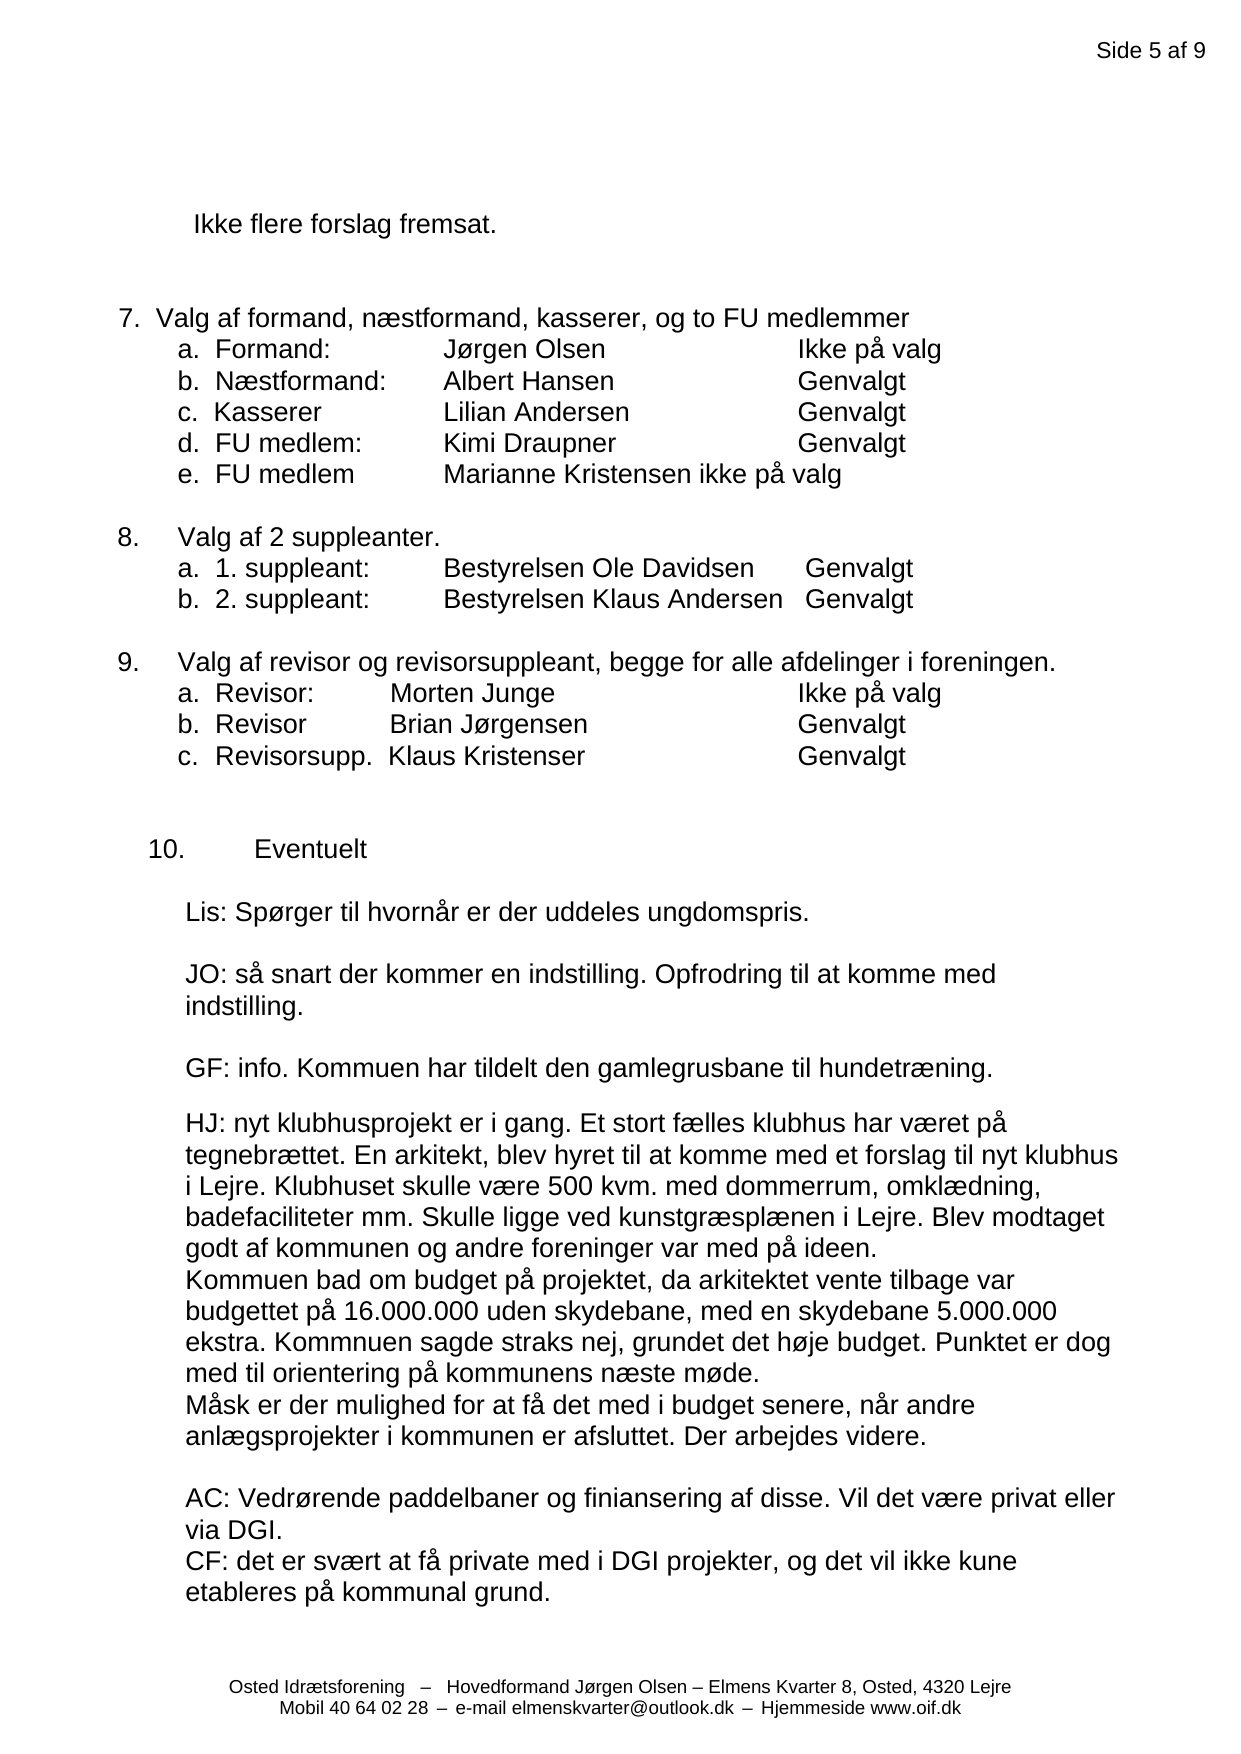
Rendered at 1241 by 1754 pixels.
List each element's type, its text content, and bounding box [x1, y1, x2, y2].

list Revisorsupp. Klaus Kristenser Genvalgt [177, 740, 1122, 771]
list Lis: Spørger til hvornår er der uddeles ungdomspris. [185, 896, 1122, 927]
text e. FU medlem Marianne Kristensen ikke på valg [117, 458, 1122, 490]
text d. FU medlem: Kimi Draupner Genvalgt [117, 427, 1122, 458]
list AC: Vedrørende paddelbaner og finiansering af disse. Vil det være privat eller via DGI. [185, 1482, 1122, 1545]
list Ikke flere forslag fremsat. [193, 208, 1122, 240]
text a. Formand: Jørgen Olsen Ikke på valg [117, 333, 1122, 365]
list Kommuen bad om budget på projektet, da arkitektet vente tilbage var budgettet på 16.000.000 uden skydebane, med en skydebane 5.000.000 ekstra. Kommnuen sagde straks nej, grundet det høje budget. Punktet er dog med til orientering på kommunens næste møde. Måsk er der mulighed for at få det med i budget senere, når andre anlægsprojekter i kommunen er afsluttet. Der arbejdes videre. [185, 1264, 1122, 1451]
list Valg af revisor og revisorsuppleant, begge for alle afdelinger i foreningen. [117, 646, 1122, 677]
list Valg af 2 suppleanter. [117, 521, 1122, 552]
text b. Næstformand: Albert Hansen Genvalgt [117, 365, 1122, 396]
list 1. suppleant: Bestyrelsen Ole Davidsen Genvalgt [177, 552, 1122, 583]
list 2. suppleant: Bestyrelsen Klaus Andersen Genvalgt [177, 583, 1122, 615]
text c. Kasserer Lilian Andersen Genvalgt [117, 396, 1122, 427]
list Revisor: Morten Junge Ikke på valg [177, 677, 1122, 708]
list Revisor Brian Jørgensen Genvalgt [177, 708, 1122, 740]
list GF: info. Kommuen har tildelt den gamlegrusbane til hundetræning. [185, 1052, 1122, 1083]
list HJ: nyt klubhusprojekt er i gang. Et stort fælles klubhus har været på tegnebrættet. En arkitekt, blev hyret til at komme med et forslag til nyt klubhus i Lejre. Klubhuset skulle være 500 kvm. med dommerrum, omklædning, badefaciliteter mm. Skulle ligge ved kunstgræsplænen i Lejre. Blev modtaget godt af kommunen og andre foreninger var med på ideen. [185, 1107, 1122, 1264]
list JO: så snart der kommer en indstilling. Opfrodring til at komme med indstilling. [185, 958, 1122, 1021]
list Eventuelt [148, 833, 1122, 865]
list CF: det er svært at få private med i DGI projekter, og det vil ikke kune etableres på kommunal grund. [185, 1545, 1122, 1607]
list Valg af formand, næstformand, kasserer, og to FU medlemmer [118, 302, 1122, 333]
